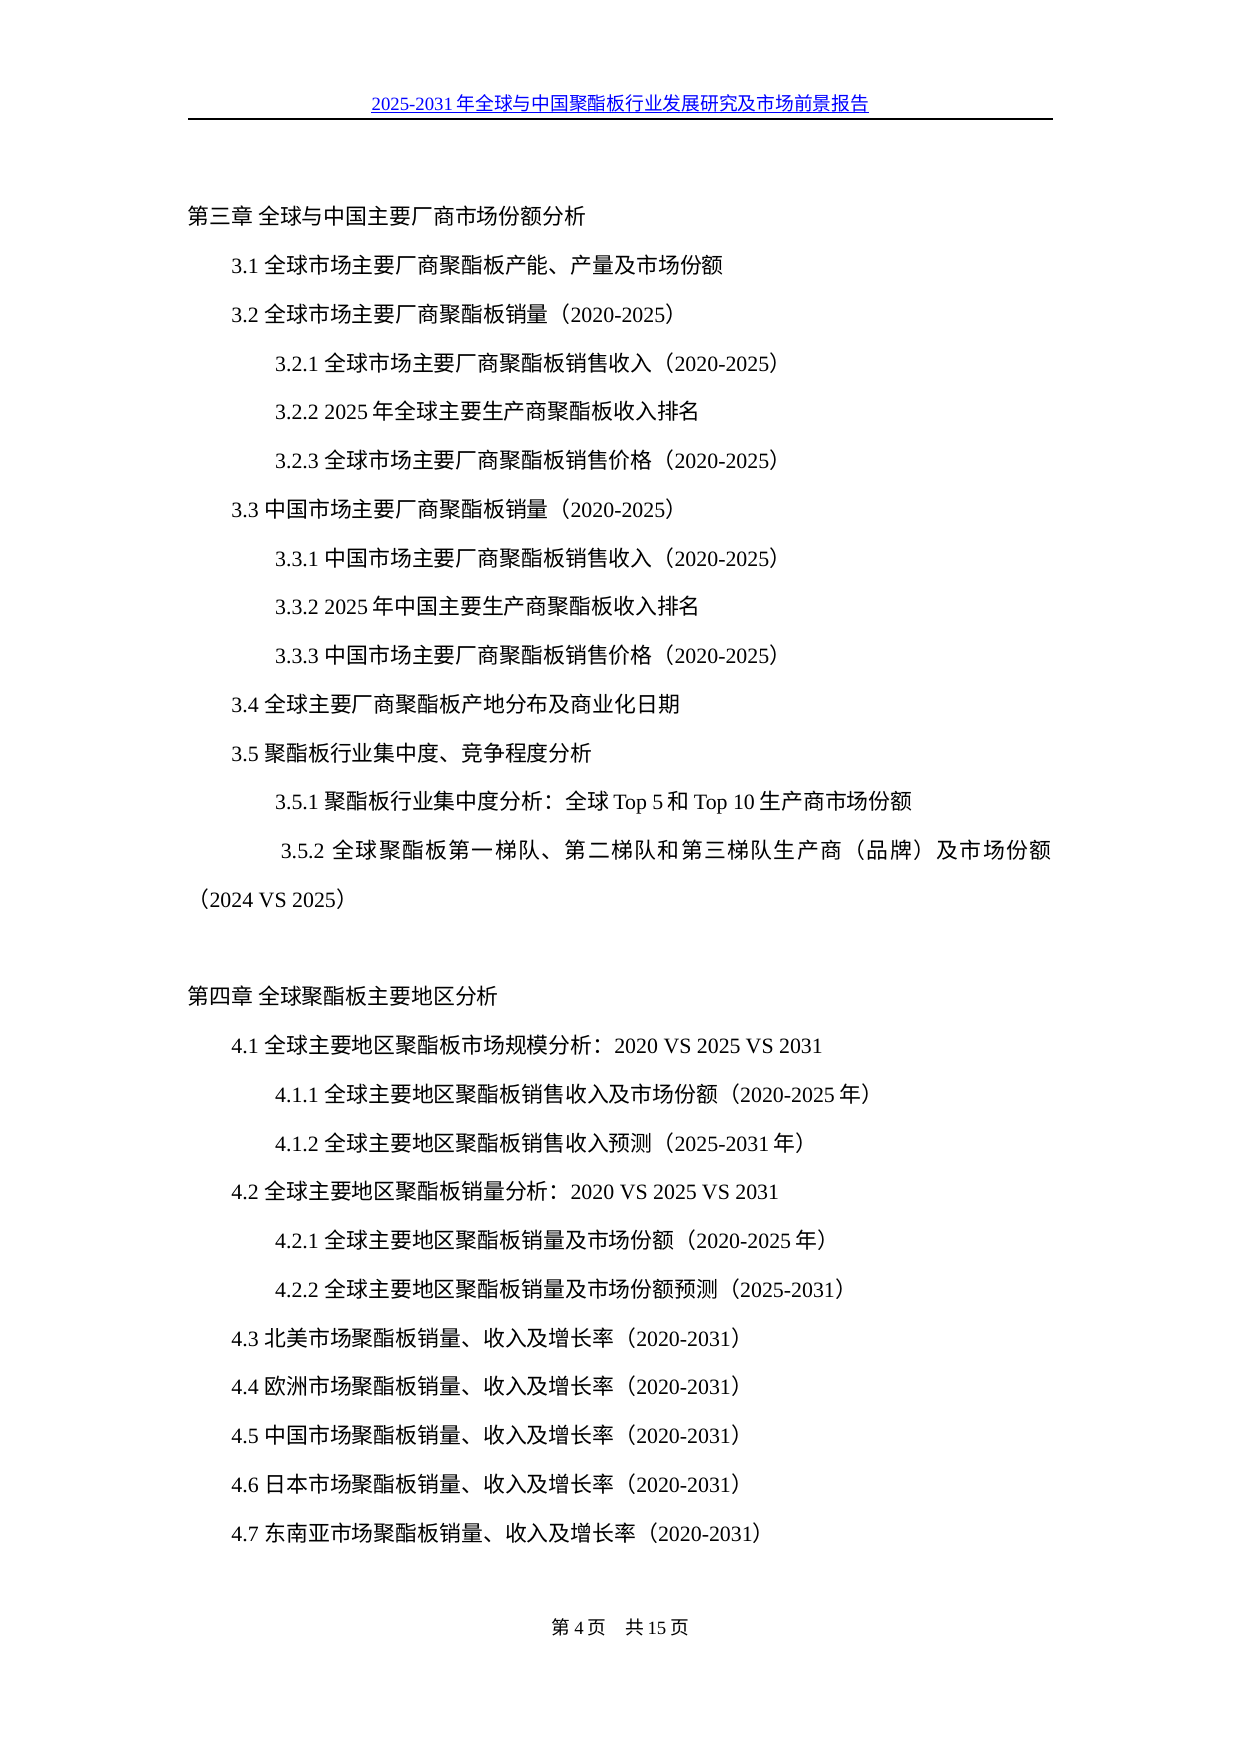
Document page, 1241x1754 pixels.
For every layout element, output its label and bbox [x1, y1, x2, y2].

text [187, 150, 1053, 1548]
